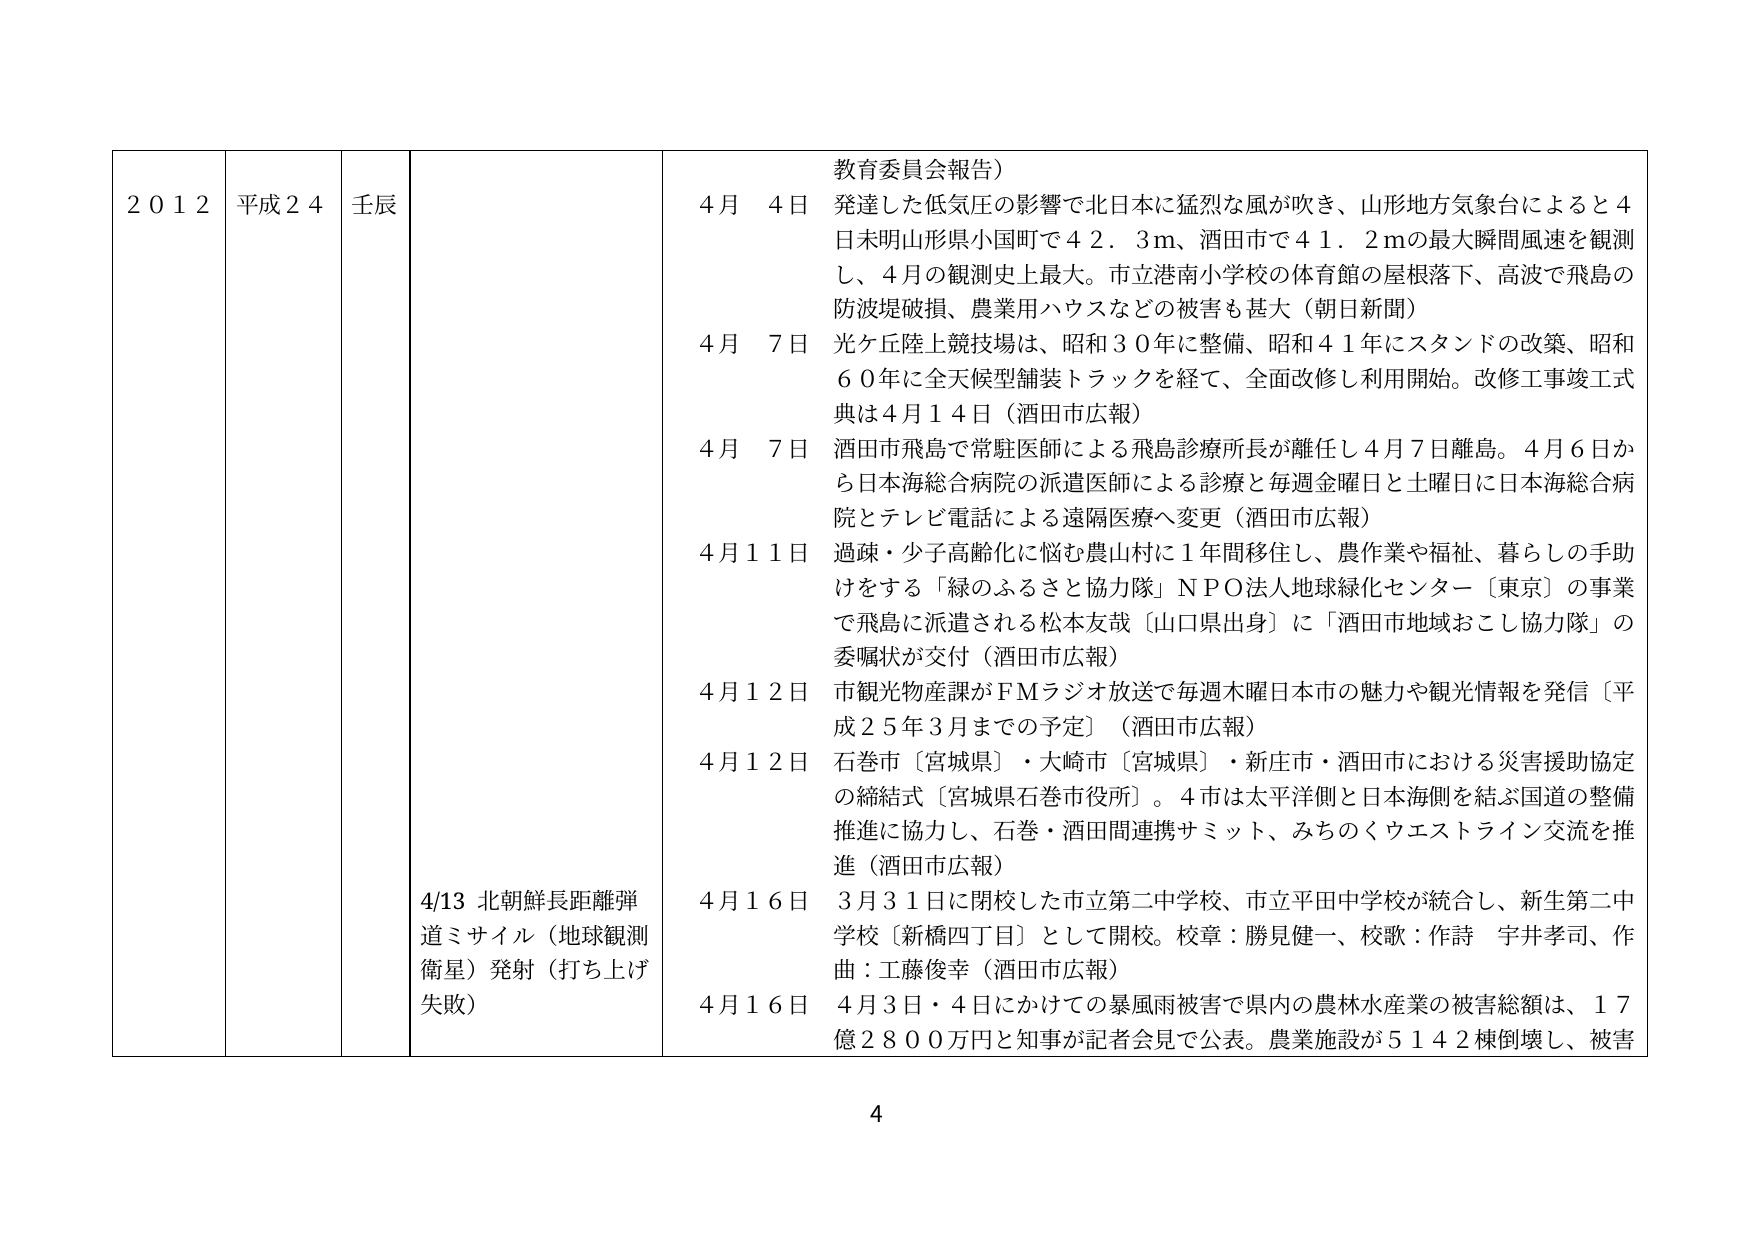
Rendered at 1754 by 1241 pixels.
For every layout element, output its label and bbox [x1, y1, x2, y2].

table_cell [226, 151, 341, 1056]
table_cell [113, 151, 225, 1056]
table_cell [342, 151, 409, 1056]
table_cell [663, 151, 1647, 1056]
table_cell [411, 151, 662, 1056]
